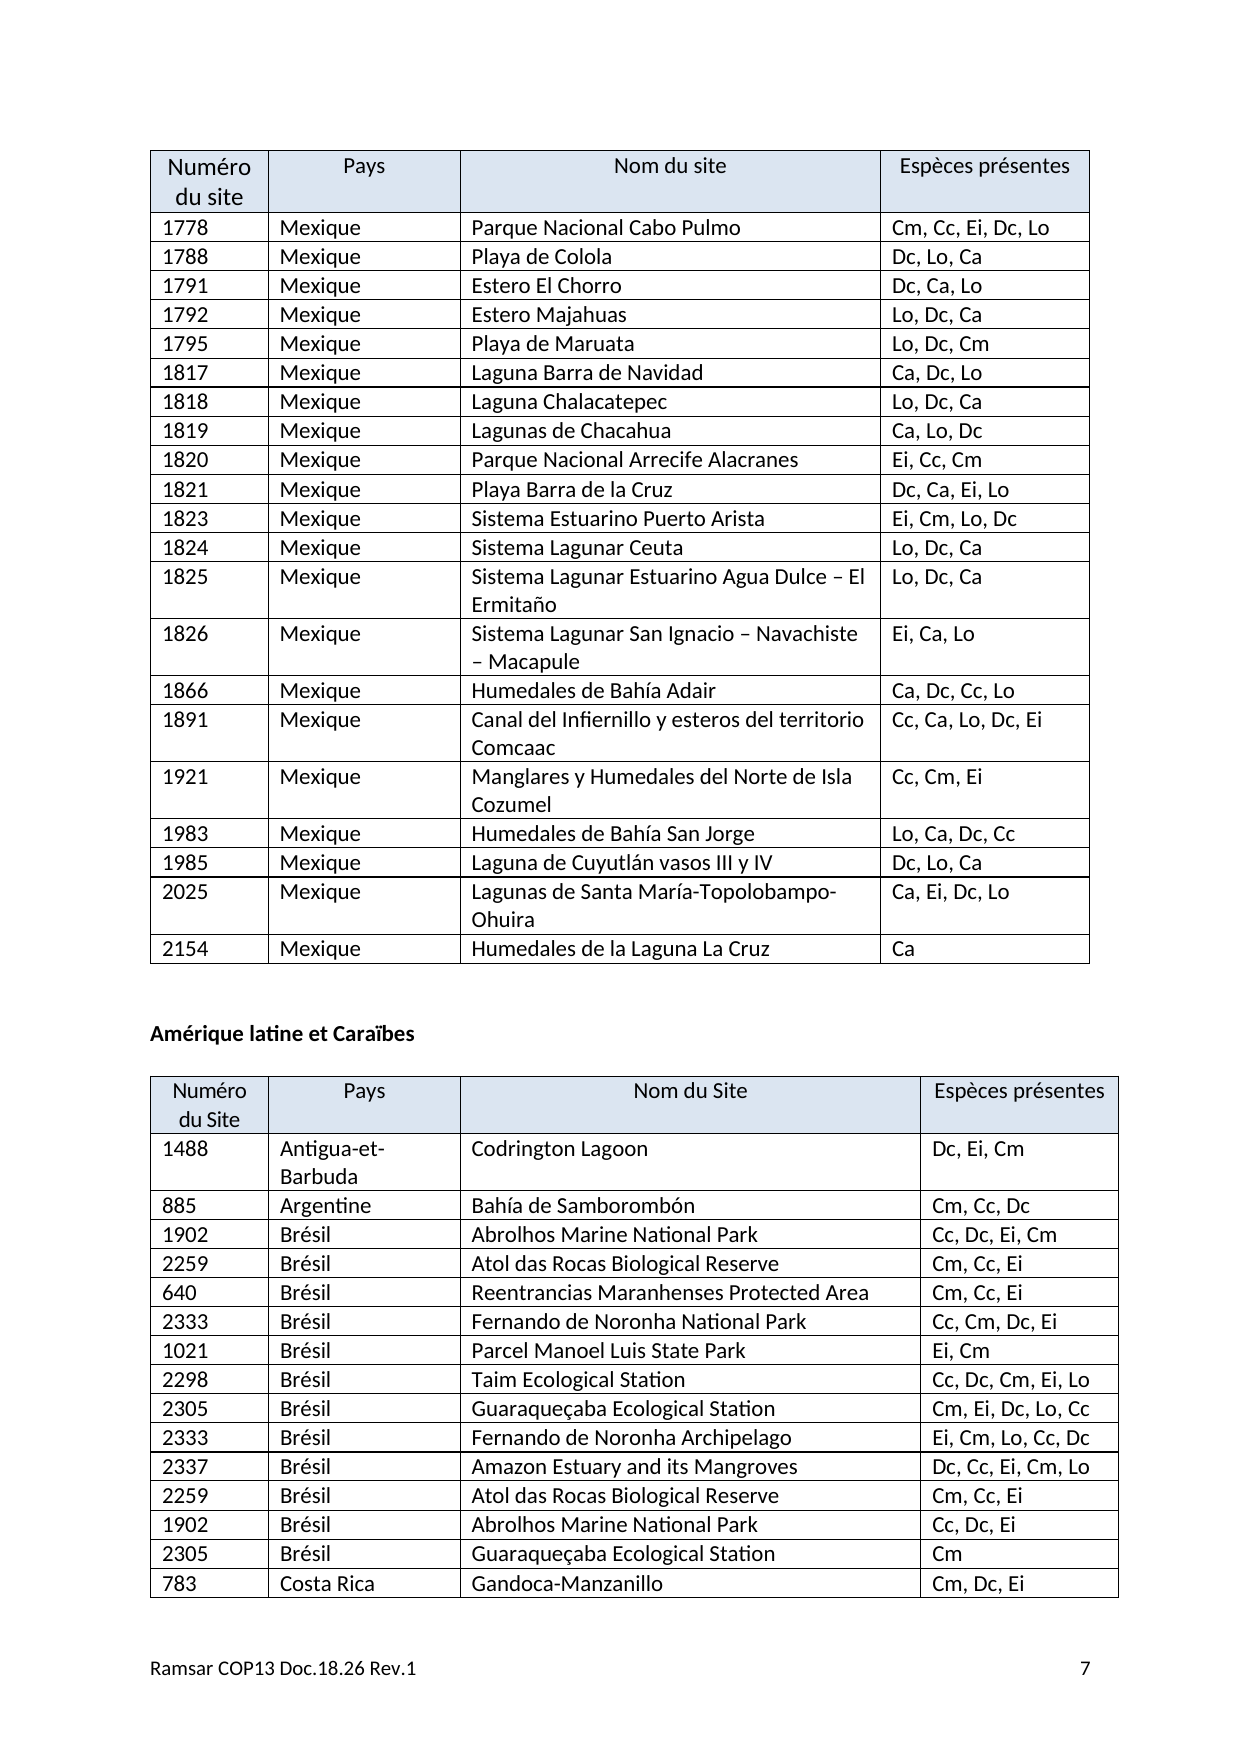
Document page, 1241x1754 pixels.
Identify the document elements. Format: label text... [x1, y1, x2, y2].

table_cell 2025 [151, 878, 268, 933]
table_cell 1891 [151, 705, 268, 761]
table_cell Playa Barra de la Cruz [461, 475, 880, 503]
table_cell Mexique [269, 705, 460, 761]
table_cell Cm, Ei, Dc, Lo, Cc [921, 1394, 1118, 1422]
table_cell Brésil [269, 1511, 460, 1538]
table_cell Argentine [269, 1191, 460, 1219]
table_cell Cc, Ca, Lo, Dc, Ei [881, 705, 1089, 761]
table_cell Cc, Cm, Ei [881, 762, 1089, 818]
table_cell Brésil [269, 1540, 460, 1568]
table_cell Cm [921, 1540, 1118, 1568]
table_cell Mexique [269, 619, 460, 675]
table_cell Laguna Chalacatepec [461, 388, 880, 416]
table_cell 1817 [151, 359, 268, 386]
table_cell Amazon Estuary and its Mangroves [461, 1453, 920, 1480]
table_cell 1902 [151, 1511, 268, 1538]
table_cell Ca [881, 935, 1089, 962]
table_cell 1866 [151, 676, 268, 704]
table_cell 2333 [151, 1423, 268, 1451]
table_cell 1819 [151, 417, 268, 444]
table_cell Lo, Dc, Ca [881, 562, 1089, 618]
table_cell Mexique [269, 878, 460, 933]
table_cell 1825 [151, 562, 268, 618]
table_cell Cc, Dc, Ei [921, 1511, 1118, 1538]
table_cell Ei, Ca, Lo [881, 619, 1089, 675]
table_cell Dc, Ca, Lo [881, 271, 1089, 299]
table_header Numéro du site [151, 151, 268, 212]
table_cell Lagunas de Santa María-Topolobampo-Ohuira [461, 878, 880, 933]
table_header Nom du site [461, 151, 880, 212]
table_cell Brésil [269, 1336, 460, 1364]
table_cell Sistema Estuarino Puerto Arista [461, 504, 880, 532]
table_cell 1985 [151, 848, 268, 876]
table_cell 1791 [151, 271, 268, 299]
table_cell 2305 [151, 1540, 268, 1568]
table_cell Cm, Cc, Ei [921, 1278, 1118, 1306]
table_cell Humedales de Bahía San Jorge [461, 819, 880, 847]
table_cell Mexique [269, 213, 460, 241]
table_cell 1021 [151, 1336, 268, 1364]
table_cell Codrington Lagoon [461, 1134, 920, 1190]
table_cell Humedales de la Laguna La Cruz [461, 935, 880, 962]
table_cell 2333 [151, 1307, 268, 1335]
table_cell Mexique [269, 242, 460, 270]
table_cell Ca, Dc, Lo [881, 359, 1089, 386]
table_cell Mexique [269, 475, 460, 503]
table_cell Fernando de Noronha Archipelago [461, 1423, 920, 1451]
table_cell 2305 [151, 1394, 268, 1422]
table_cell Dc, Lo, Ca [881, 848, 1089, 876]
table_cell Mexique [269, 562, 460, 618]
table_cell Mexique [269, 271, 460, 299]
table_cell Abrolhos Marine National Park [461, 1511, 920, 1538]
table_cell Brésil [269, 1220, 460, 1248]
table_cell 1983 [151, 819, 268, 847]
table_cell Gandoca-Manzanillo [461, 1569, 920, 1597]
table_cell Lagunas de Chacahua [461, 417, 880, 444]
table_cell 2259 [151, 1481, 268, 1509]
table_cell Brésil [269, 1365, 460, 1393]
table_cell Mexique [269, 533, 460, 561]
table_cell 1921 [151, 762, 268, 818]
table_cell Ei, Cc, Cm [881, 446, 1089, 474]
table_cell 1823 [151, 504, 268, 532]
table_cell Mexique [269, 446, 460, 474]
table_cell Mexique [269, 762, 460, 818]
table_cell 1902 [151, 1220, 268, 1248]
table_header Espèces présentes [921, 1077, 1118, 1133]
table_cell Dc, Cc, Ei, Cm, Lo [921, 1453, 1118, 1480]
table_cell 1788 [151, 242, 268, 270]
table_cell Laguna Barra de Navidad [461, 359, 880, 386]
table_cell Cm, Cc, Ei [921, 1481, 1118, 1509]
table_cell Sistema Lagunar Estuarino Agua Dulce – El Ermitaño [461, 562, 880, 618]
table_cell 1795 [151, 329, 268, 357]
table_cell Mexique [269, 819, 460, 847]
table_cell Mexique [269, 504, 460, 532]
table_cell Ca, Dc, Cc, Lo [881, 676, 1089, 704]
table_cell Ei, Cm, Lo, Dc [881, 504, 1089, 532]
table_cell Cm, Cc, Dc [921, 1191, 1118, 1219]
table_cell Dc, Ca, Ei, Lo [881, 475, 1089, 503]
table_cell Brésil [269, 1423, 460, 1451]
table_cell Mexique [269, 935, 460, 962]
table_header Nom du Site [461, 1077, 920, 1133]
table_cell Estero Majahuas [461, 300, 880, 328]
text Amérique latine et Caraïbes [150, 1019, 1090, 1048]
table_cell Bahía de Samborombón [461, 1191, 920, 1219]
table_cell Lo, Dc, Ca [881, 300, 1089, 328]
table_cell Costa Rica [269, 1569, 460, 1597]
table_cell Estero El Chorro [461, 271, 880, 299]
table_cell Abrolhos Marine National Park [461, 1220, 920, 1248]
table_cell Lo, Dc, Ca [881, 533, 1089, 561]
table_cell 2337 [151, 1453, 268, 1480]
table_cell Parque Nacional Arrecife Alacranes [461, 446, 880, 474]
table_cell Dc, Ei, Cm [921, 1134, 1118, 1190]
table_cell Manglares y Humedales del Norte de Isla Cozumel [461, 762, 880, 818]
table_cell 783 [151, 1569, 268, 1597]
table_cell Atol das Rocas Biological Reserve [461, 1481, 920, 1509]
table_cell Ei, Cm, Lo, Cc, Dc [921, 1423, 1118, 1451]
table_cell Brésil [269, 1394, 460, 1422]
table_cell Lo, Ca, Dc, Cc [881, 819, 1089, 847]
table_cell 1792 [151, 300, 268, 328]
table_header Numéro du Site [151, 1077, 268, 1133]
table_cell Brésil [269, 1307, 460, 1335]
table_cell Fernando de Noronha National Park [461, 1307, 920, 1335]
table_cell Sistema Lagunar San Ignacio – Navachiste – Macapule [461, 619, 880, 675]
table_header Pays [269, 151, 460, 212]
table_cell Guaraqueçaba Ecological Station [461, 1394, 920, 1422]
table_cell Dc, Lo, Ca [881, 242, 1089, 270]
table_cell 1820 [151, 446, 268, 474]
table_cell 1821 [151, 475, 268, 503]
table_cell Cc, Cm, Dc, Ei [921, 1307, 1118, 1335]
table_header Pays [269, 1077, 460, 1133]
table_cell Mexique [269, 359, 460, 386]
table_cell Mexique [269, 417, 460, 444]
table_cell Mexique [269, 388, 460, 416]
table_cell Cc, Dc, Cm, Ei, Lo [921, 1365, 1118, 1393]
table_cell Cm, Cc, Ei, Dc, Lo [881, 213, 1089, 241]
table_cell Cm, Dc, Ei [921, 1569, 1118, 1597]
table_cell 2259 [151, 1249, 268, 1277]
table_cell 1826 [151, 619, 268, 675]
table_cell Brésil [269, 1249, 460, 1277]
table_cell Guaraqueçaba Ecological Station [461, 1540, 920, 1568]
table_cell 2298 [151, 1365, 268, 1393]
table_cell Mexique [269, 676, 460, 704]
table_cell Brésil [269, 1278, 460, 1306]
table_cell 1818 [151, 388, 268, 416]
table_cell 1488 [151, 1134, 268, 1190]
table_cell 640 [151, 1278, 268, 1306]
table_cell Cc, Dc, Ei, Cm [921, 1220, 1118, 1248]
table_cell Taim Ecological Station [461, 1365, 920, 1393]
table_cell Humedales de Bahía Adair [461, 676, 880, 704]
table_cell Sistema Lagunar Ceuta [461, 533, 880, 561]
table_cell 1824 [151, 533, 268, 561]
table_cell Cm, Cc, Ei [921, 1249, 1118, 1277]
table_cell 1778 [151, 213, 268, 241]
table_cell Mexique [269, 300, 460, 328]
table_cell Playa de Maruata [461, 329, 880, 357]
table_cell Canal del Infiernillo y esteros del territorio Comcaac [461, 705, 880, 761]
table_cell Parcel Manoel Luis State Park [461, 1336, 920, 1364]
table_cell Mexique [269, 848, 460, 876]
table_header Espèces présentes [881, 151, 1089, 212]
table_cell Ca, Lo, Dc [881, 417, 1089, 444]
table_cell Brésil [269, 1453, 460, 1480]
table_cell Atol das Rocas Biological Reserve [461, 1249, 920, 1277]
table_cell Reentrancias Maranhenses Protected Area [461, 1278, 920, 1306]
table_cell 2154 [151, 935, 268, 962]
table_cell Brésil [269, 1481, 460, 1509]
table_cell Lo, Dc, Cm [881, 329, 1089, 357]
table_cell Ca, Ei, Dc, Lo [881, 878, 1089, 933]
table_cell Mexique [269, 329, 460, 357]
table_cell Lo, Dc, Ca [881, 388, 1089, 416]
table_cell Parque Nacional Cabo Pulmo [461, 213, 880, 241]
table_cell Antigua-et- Barbuda [269, 1134, 460, 1190]
table_cell Ei, Cm [921, 1336, 1118, 1364]
table_cell Laguna de Cuyutlán vasos III y IV [461, 848, 880, 876]
table_cell Playa de Colola [461, 242, 880, 270]
table_cell 885 [151, 1191, 268, 1219]
